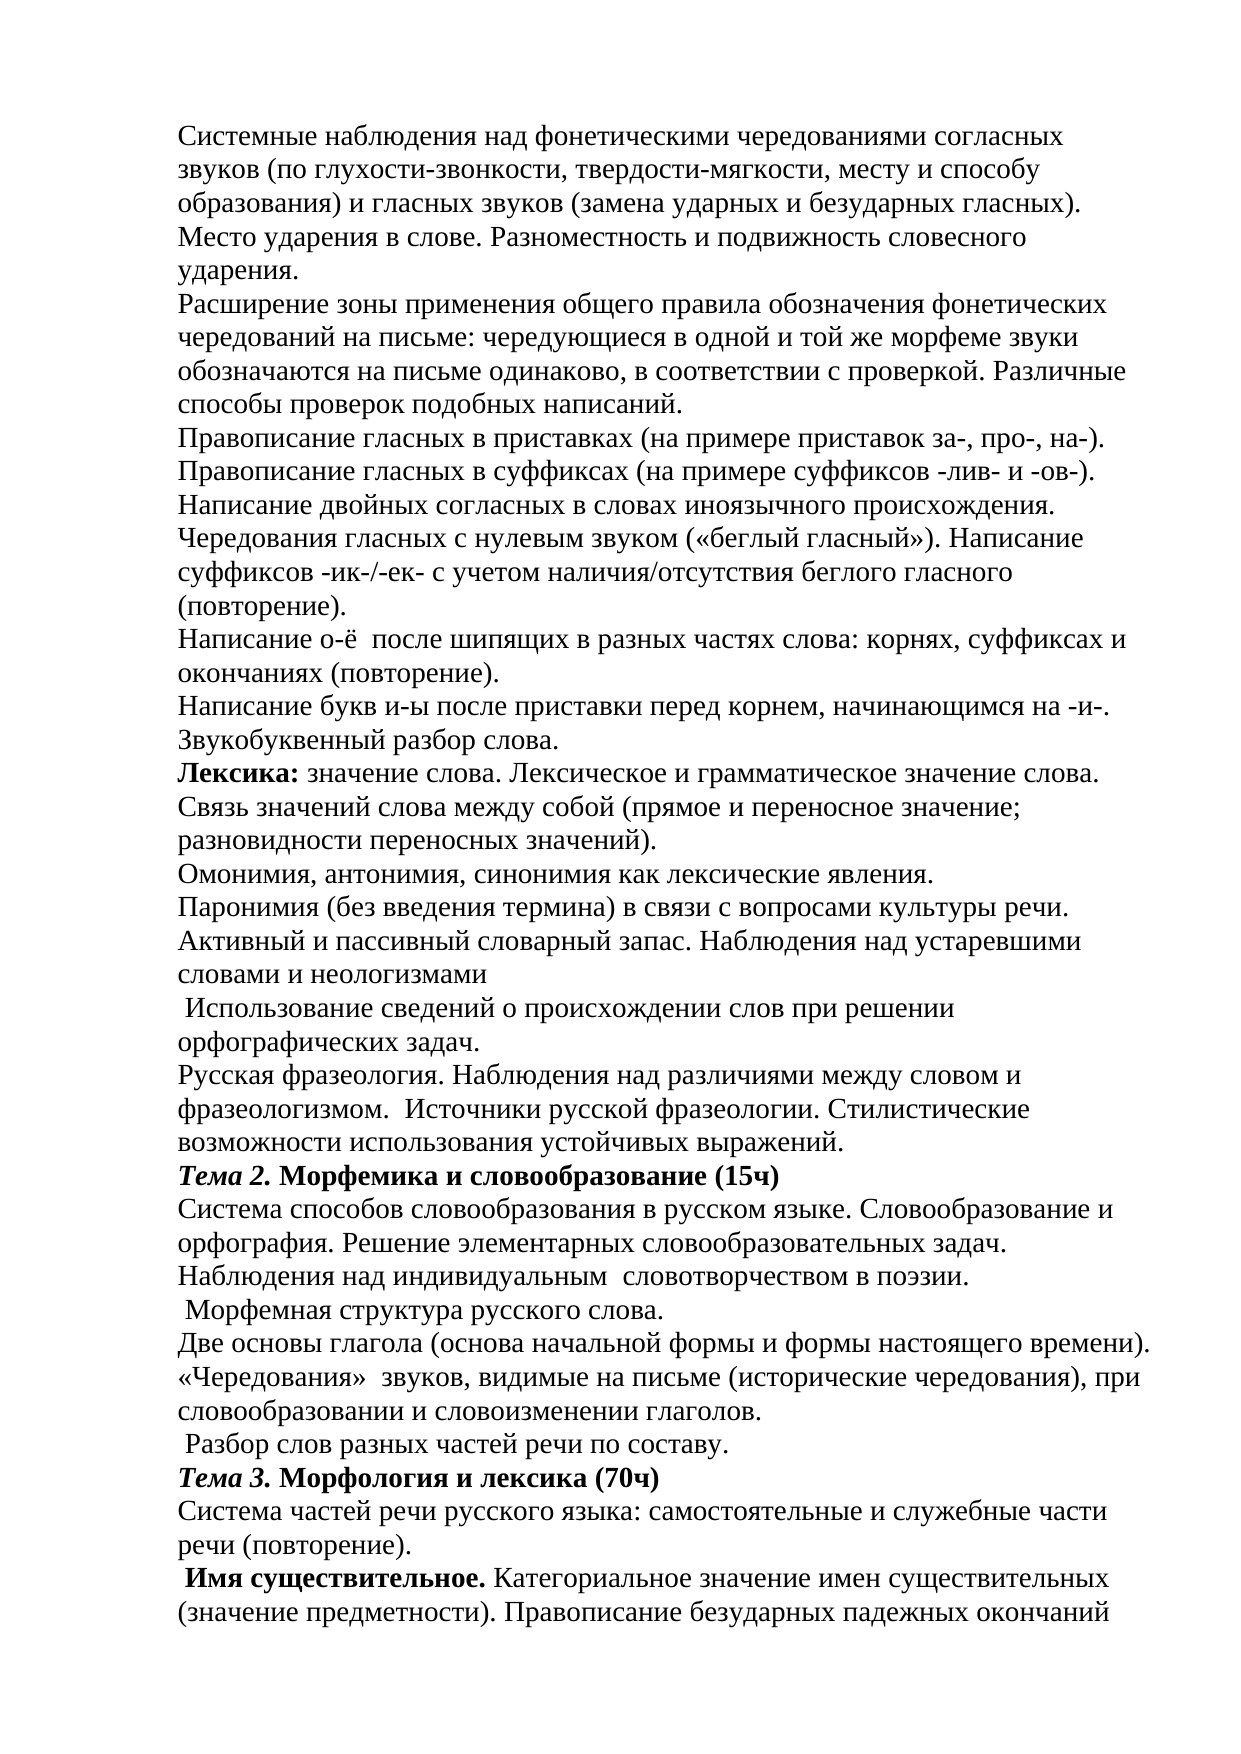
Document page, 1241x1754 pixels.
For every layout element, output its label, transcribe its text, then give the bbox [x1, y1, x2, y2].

text Лексика: значение слова. Лексическое и грамматическое значение слова. Связь значений слова между собой (прямое и переносное значение; разновидности переносных значений). [177, 755, 1152, 856]
text Написание букв и-ы после приставки перед корнем, начинающимся на -и-. [177, 688, 1152, 722]
text Тема 2. Морфемика и словообразование (15ч) [177, 1158, 1152, 1191]
text Система способов словообразования в русском языке. Словообразование и орфография. Решение элементарных словообразовательных задач. Наблюдения над индивидуальным словотворчеством в поэзии. [177, 1191, 1152, 1292]
text Паронимия (без введения термина) в связи с вопросами культуры речи. [177, 889, 1152, 923]
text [177, 1560, 1152, 1627]
text Система частей речи русского языка: самостоятельные и служебные части речи (повторение). [177, 1493, 1152, 1560]
text Омонимия, антонимия, синонимия как лексические явления. [177, 856, 1152, 889]
text Правописание гласных в приставках (на примере приставок за-, про-, на-). [177, 420, 1152, 453]
text Активный и пассивный словарный запас. Наблюдения над устаревшими словами и неологизмами [177, 923, 1152, 990]
text Морфемная структура русского слова. [177, 1292, 1152, 1326]
text Тема 3. Морфология и лексика (70ч) [177, 1460, 1152, 1493]
text Написание о-ё после шипящих в разных частях слова: корнях, суффиксах и окончаниях (повторение). [177, 621, 1152, 688]
text Звукобуквенный разбор слова. [177, 722, 1152, 755]
text Написание двойных согласных в словах иноязычного происхождения. [177, 487, 1152, 521]
text Правописание гласных в суффиксах (на примере суффиксов -лив- и -ов-). [177, 453, 1152, 487]
text Расширение зоны применения общего правила обозначения фонетических чередований на письме: чередующиеся в одной и той же морфеме звуки обозначаются на письме одинаково, в соответствии с проверкой. Различные способы проверок подобных написаний. [177, 286, 1152, 420]
text Разбор слов разных частей речи по составу. [177, 1426, 1152, 1460]
text Использование сведений о происхождении слов при решении орфографических задач. [177, 990, 1152, 1057]
text Системные наблюдения над фонетическими чередованиями согласных звуков (по глухости-звонкости, твердости-мягкости, месту и способу образования) и гласных звуков (замена ударных и безударных гласных). [177, 118, 1152, 219]
text Две основы глагола (основа начальной формы и формы настоящего времени). «Чередования» звуков, видимые на письме (исторические чередования), при словообразовании и словоизменении глаголов. [177, 1326, 1152, 1426]
text Русская фразеология. Наблюдения над различиями между словом и фразеологизмом. Источники русской фразеологии. Стилистические возможности использования устойчивых выражений. [177, 1057, 1152, 1158]
text Чередования гласных с нулевым звуком («беглый гласный»). Написание суффиксов -ик-/-ек- с учетом наличия/отсутствия беглого гласного (повторение). [177, 521, 1152, 621]
text Место ударения в слове. Разноместность и подвижность словесного ударения. [177, 219, 1152, 286]
